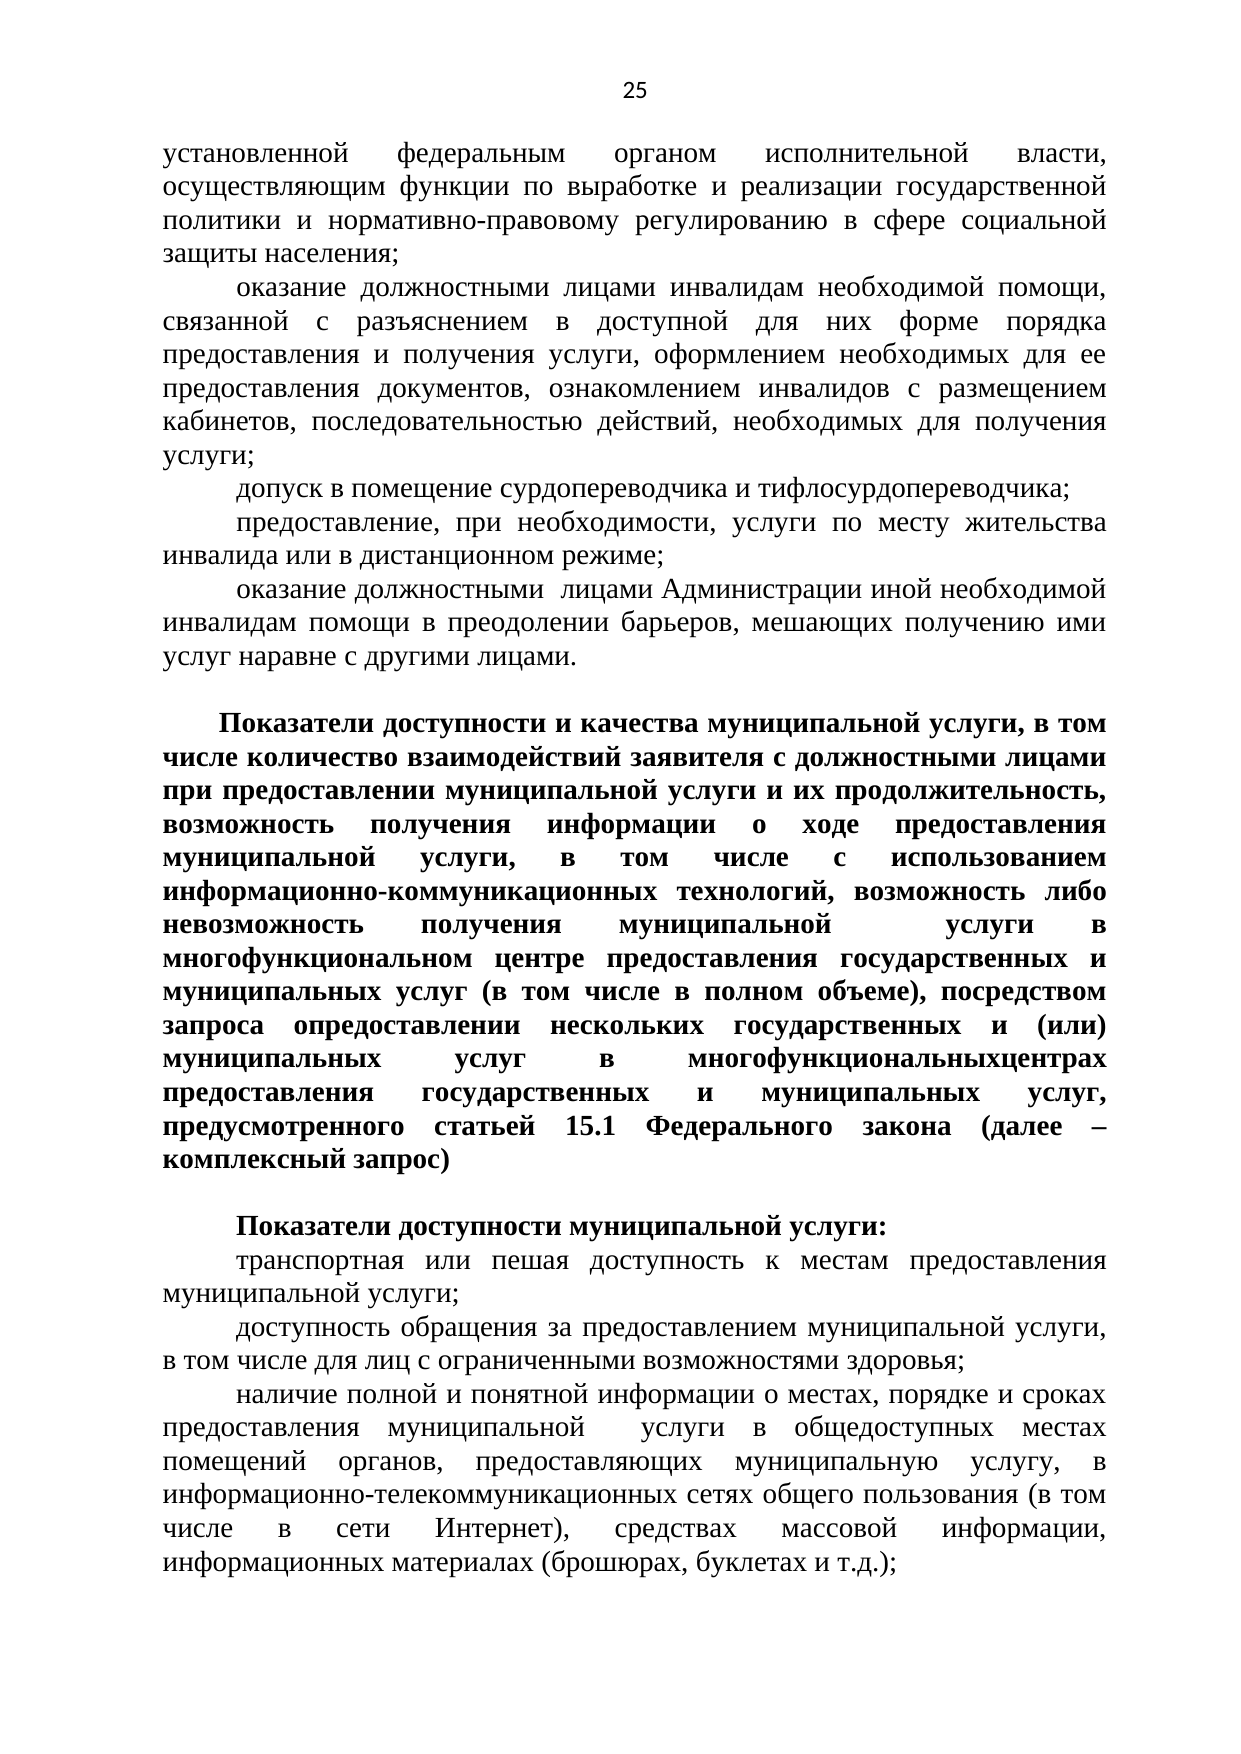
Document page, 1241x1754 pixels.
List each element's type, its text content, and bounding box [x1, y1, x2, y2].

text доступность обращения за предоставлением муниципальной услуги, в том числе для лиц с ограниченными возможностями здоровья; [162, 1309, 1107, 1376]
text предоставление, при необходимости, услуги по месту жительства инвалида или в дистанционном режиме; [162, 504, 1107, 571]
text Показатели доступности муниципальной услуги: [162, 1208, 1107, 1242]
text транспортная или пешая доступность к местам предоставления муниципальной услуги; [162, 1242, 1107, 1309]
text оказание должностными лицами инвалидам необходимой помощи, связанной с разъяснением в доступной для них форме порядка предоставления и получения услуги, оформлением необходимых для ее предоставления документов, ознакомлением инвалидов с размещением кабинетов, последовательностью действий, необходимых для получения услуги; [162, 269, 1107, 470]
text наличие полной и понятной информации о местах, порядке и сроках предоставления муниципальной услуги в общедоступных местах помещений органов, предоставляющих муниципальную услугу, в информационно-телекоммуникационных сетях общего пользования (в том числе в сети Интернет), средствах массовой информации, информационных материалах (брошюрах, буклетах и т.д.); [162, 1376, 1107, 1577]
text допуск в помещение сурдопереводчика и тифлосурдопереводчика; [162, 470, 1107, 504]
text Показатели доступности и качества муниципальной услуги, в том числе количество взаимодействий заявителя с должностными лицами при предоставлении муниципальной услуги и их продолжительность, возможность получения информации о ходе предоставления муниципальной услуги, в том числе с использованием информационно-коммуникационных технологий, возможность либо невозможность получения муниципальной услуги в многофункциональном центре предоставления государственных и муниципальных услуг (в том числе в полном объеме), посредством запроса опредоставлении нескольких государственных и (или) муниципальных услуг в многофункциональныхцентрах предоставления государственных и муниципальных услуг, предусмотренного статьей 15.1 Федерального закона (далее – комплексный запрос) [162, 705, 1107, 1175]
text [162, 135, 1107, 269]
text оказание должностными лицами Администрации иной необходимой инвалидам помощи в преодолении барьеров, мешающих получению ими услуг наравне с другими лицами. [162, 571, 1107, 672]
